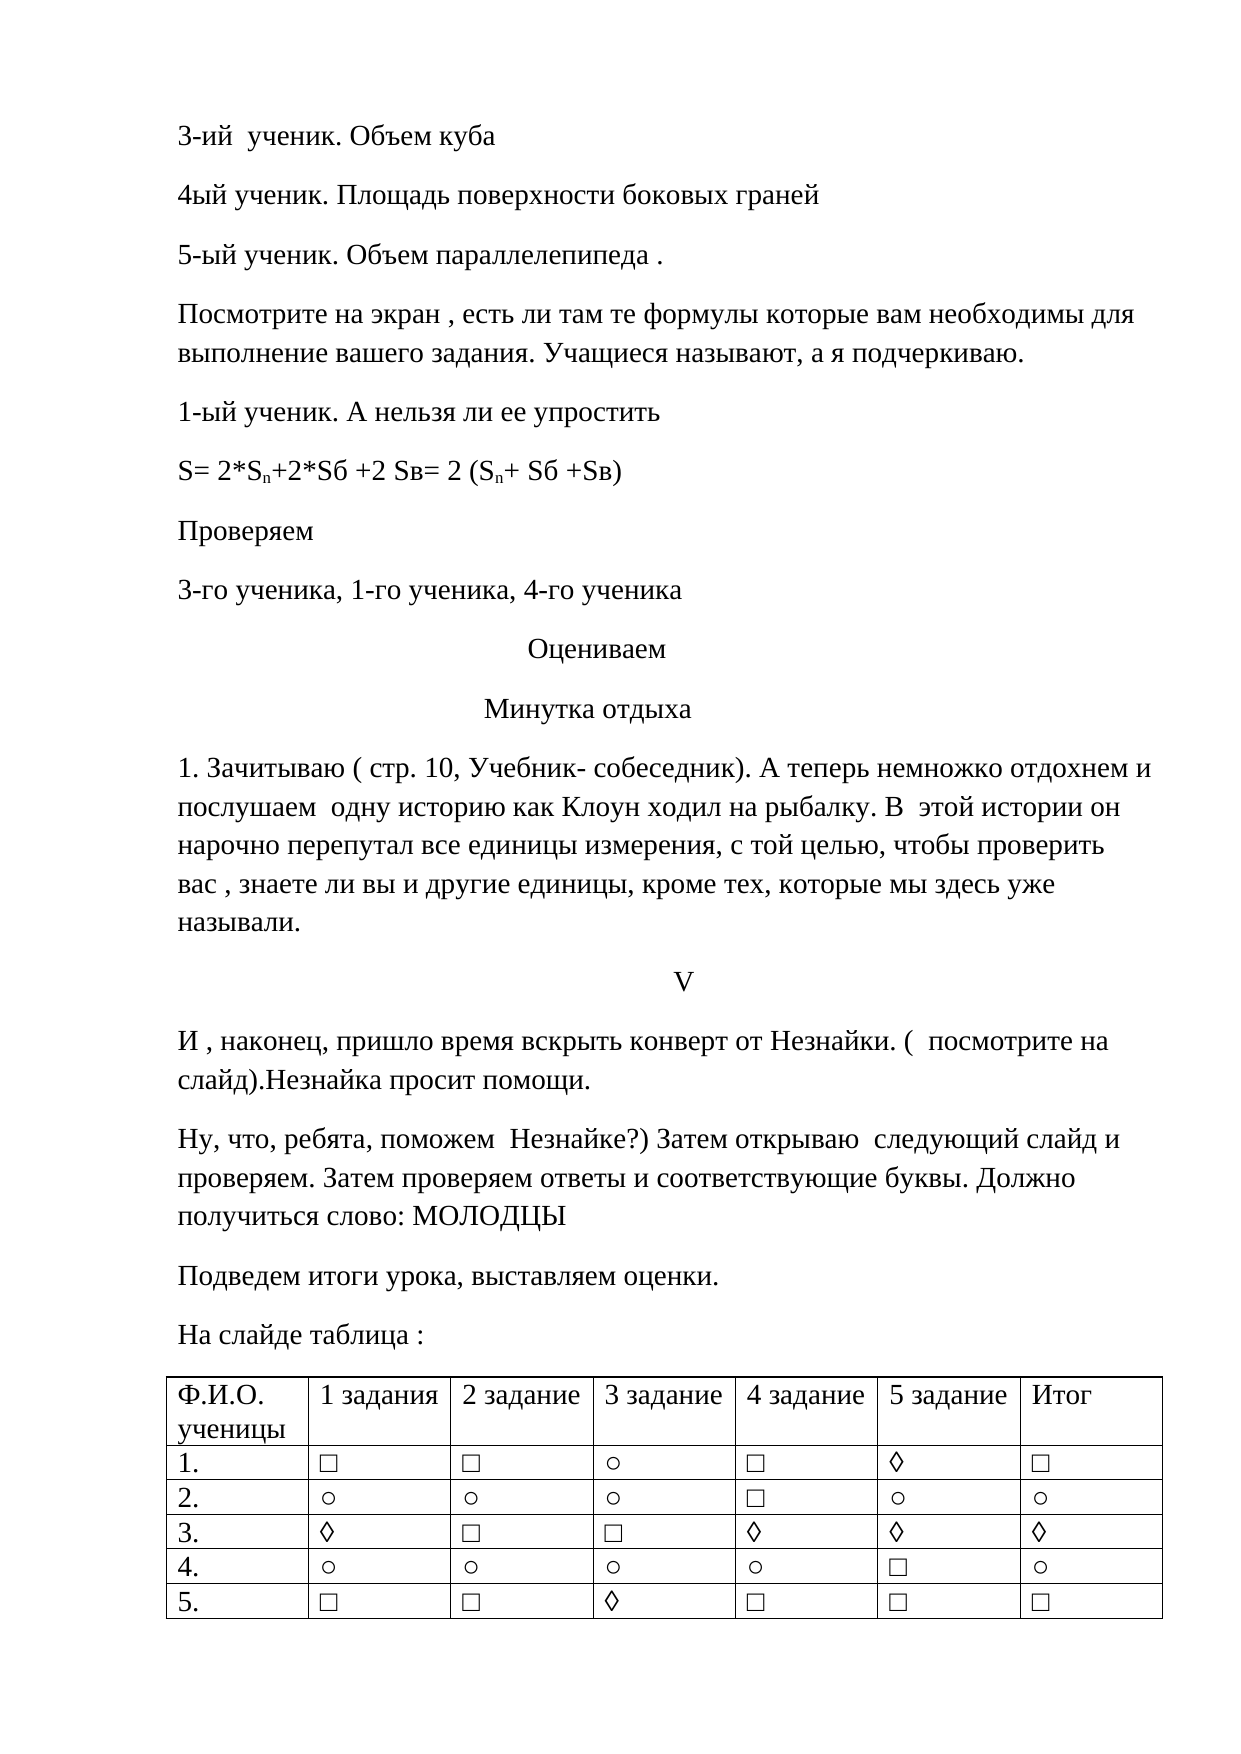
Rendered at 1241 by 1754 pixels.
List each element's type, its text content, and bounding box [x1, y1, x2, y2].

table_cell ◊ [1021, 1515, 1162, 1548]
table_cell □ [451, 1446, 593, 1479]
text S= 2*Sn+2*Sб +2 Sв= 2 (Sn+ Sб +Sв) [177, 453, 1152, 487]
table_cell □ [451, 1515, 593, 1548]
table_cell □ [309, 1584, 450, 1617]
table_cell ○ [1021, 1480, 1162, 1514]
table_cell □ [309, 1446, 450, 1479]
table_cell ◊ [309, 1515, 450, 1548]
table_cell 3. [167, 1515, 308, 1548]
table_cell 4. [167, 1549, 308, 1583]
text Оцениваем [177, 632, 1152, 665]
table_cell □ [1021, 1584, 1162, 1617]
text 1. Зачитываю ( стр. 10, Учебник- собеседник). А теперь немножко отдохнем и послушаем одну историю как Клоун ходил на рыбалку. В этой истории он нарочно перепутал все единицы измерения, с той целью, чтобы проверить вас , знаете ли вы и другие единицы, кроме тех, которые мы здесь уже называли. [177, 750, 1152, 938]
table_cell ○ [594, 1446, 735, 1479]
text Проверяем [177, 513, 1152, 546]
table_cell □ [878, 1584, 1020, 1617]
table_cell ○ [1021, 1549, 1162, 1583]
text 1-ый ученик. А нельзя ли ее упростить [177, 394, 1152, 428]
table_cell 2. [167, 1480, 308, 1514]
table_cell 1. [167, 1446, 308, 1479]
table_cell □ [451, 1584, 593, 1617]
text Минутка отдыха [177, 691, 1152, 724]
table_cell ◊ [736, 1515, 877, 1548]
table_cell □ [736, 1446, 877, 1479]
table_cell □ [594, 1515, 735, 1548]
table_cell ○ [451, 1480, 593, 1514]
text V [177, 964, 1152, 997]
table_cell □ [878, 1549, 1020, 1583]
text Подведем итоги урока, выставляем оценки. [177, 1258, 1152, 1291]
table_header 2 задание [451, 1378, 593, 1444]
table_header 5 задание [878, 1378, 1020, 1444]
table_cell □ [1021, 1446, 1162, 1479]
table_cell □ [736, 1480, 877, 1514]
text 3-го ученика, 1-го ученика, 4-го ученика [177, 572, 1152, 606]
text На слайде таблица : [177, 1317, 1152, 1351]
table_cell ◊ [878, 1515, 1020, 1548]
table_cell ○ [309, 1549, 450, 1583]
table_cell ○ [736, 1549, 877, 1583]
text Посмотрите на экран , есть ли там те формулы которые вам необходимы для выполнение вашего задания. Учащиеся называют, а я подчеркиваю. [177, 296, 1152, 368]
table_header Итог [1021, 1378, 1162, 1444]
table_header 3 задание [594, 1378, 735, 1444]
table_cell ○ [594, 1480, 735, 1514]
table_cell ○ [451, 1549, 593, 1583]
table_cell □ [736, 1584, 877, 1617]
table_header Ф.И.О. ученицы [167, 1378, 308, 1444]
text Ну, что, ребята, поможем Незнайке?) Затем открываю следующий слайд и проверяем. Затем проверяем ответы и соответствующие буквы. Должно получиться слово: МОЛОДЦЫ [177, 1121, 1152, 1232]
table_cell ◊ [878, 1446, 1020, 1479]
text 4ый ученик. Площадь поверхности боковых граней [177, 177, 1152, 211]
table_cell 5. [167, 1584, 308, 1617]
table_header 4 задание [736, 1378, 877, 1444]
table_cell ○ [878, 1480, 1020, 1514]
table_cell ○ [309, 1480, 450, 1514]
table_cell ◊ [594, 1584, 735, 1617]
text 5-ый ученик. Объем параллелепипеда . [177, 237, 1152, 270]
text И , наконец, пришло время вскрыть конверт от Незнайки. ( посмотрите на слайд).Незнайка просит помощи. [177, 1023, 1152, 1095]
table_header 1 задания [309, 1378, 450, 1444]
text 3-ий ученик. Объем куба [177, 118, 1152, 152]
table_cell ○ [594, 1549, 735, 1583]
